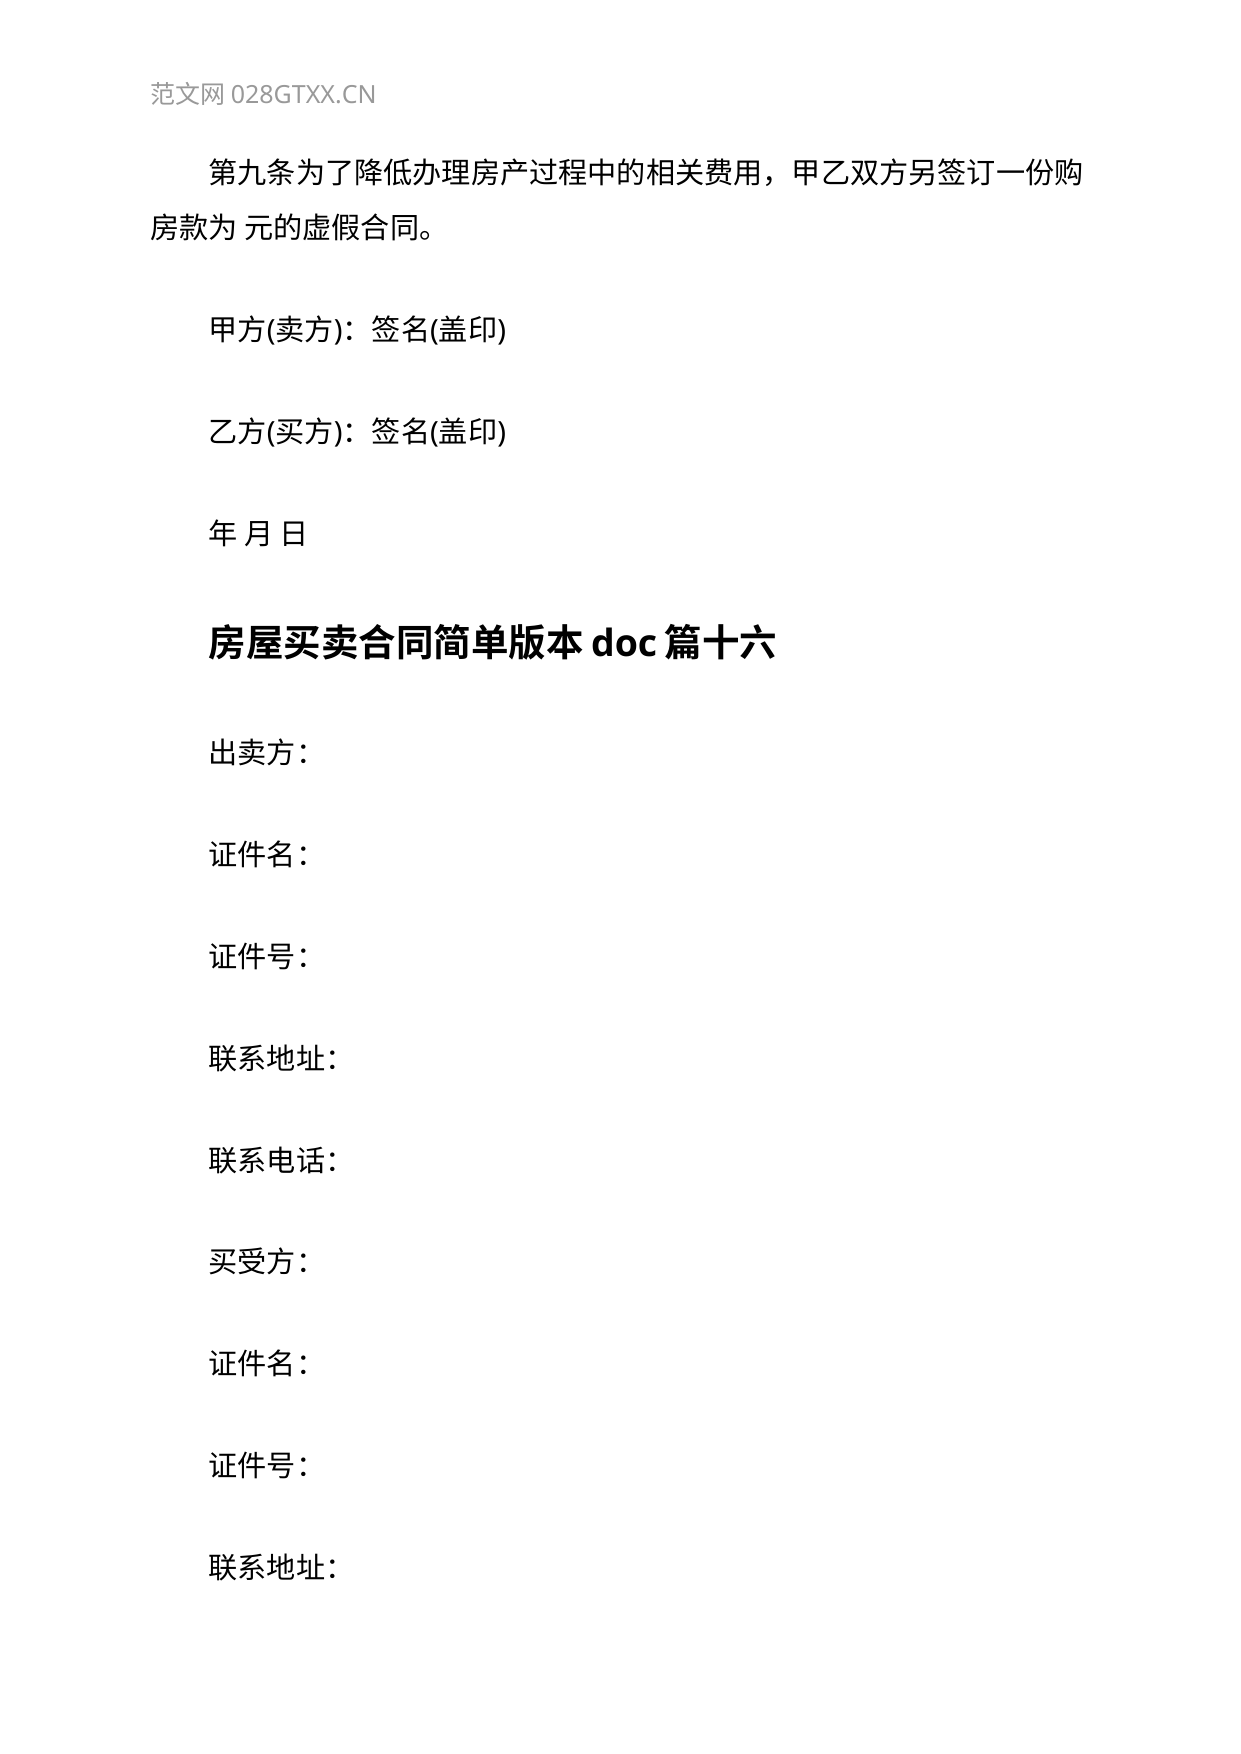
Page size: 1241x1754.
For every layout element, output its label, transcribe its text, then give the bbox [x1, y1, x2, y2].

text 出卖方： [150, 730, 1090, 772]
text 联系电话： [150, 1137, 1090, 1179]
text 甲方(卖方)：签名(盖印) [150, 307, 1090, 349]
text 证件名： [150, 832, 1090, 874]
text 联系地址： [150, 1544, 1090, 1586]
text 联系地址： [150, 1035, 1090, 1078]
text 证件号： [150, 1442, 1090, 1485]
text 年 月 日 [150, 511, 1090, 553]
text 证件号： [150, 933, 1090, 976]
text 买受方： [150, 1239, 1090, 1281]
text 房屋买卖合同简单版本doc篇十六 [150, 612, 1090, 667]
text 第九条为了降低办理房产过程中的相关费用，甲乙双方另签订一份购房款为 元的虚假合同。 [150, 150, 1090, 247]
text 乙方(买方)：签名(盖印) [150, 409, 1090, 451]
text 证件名： [150, 1341, 1090, 1383]
